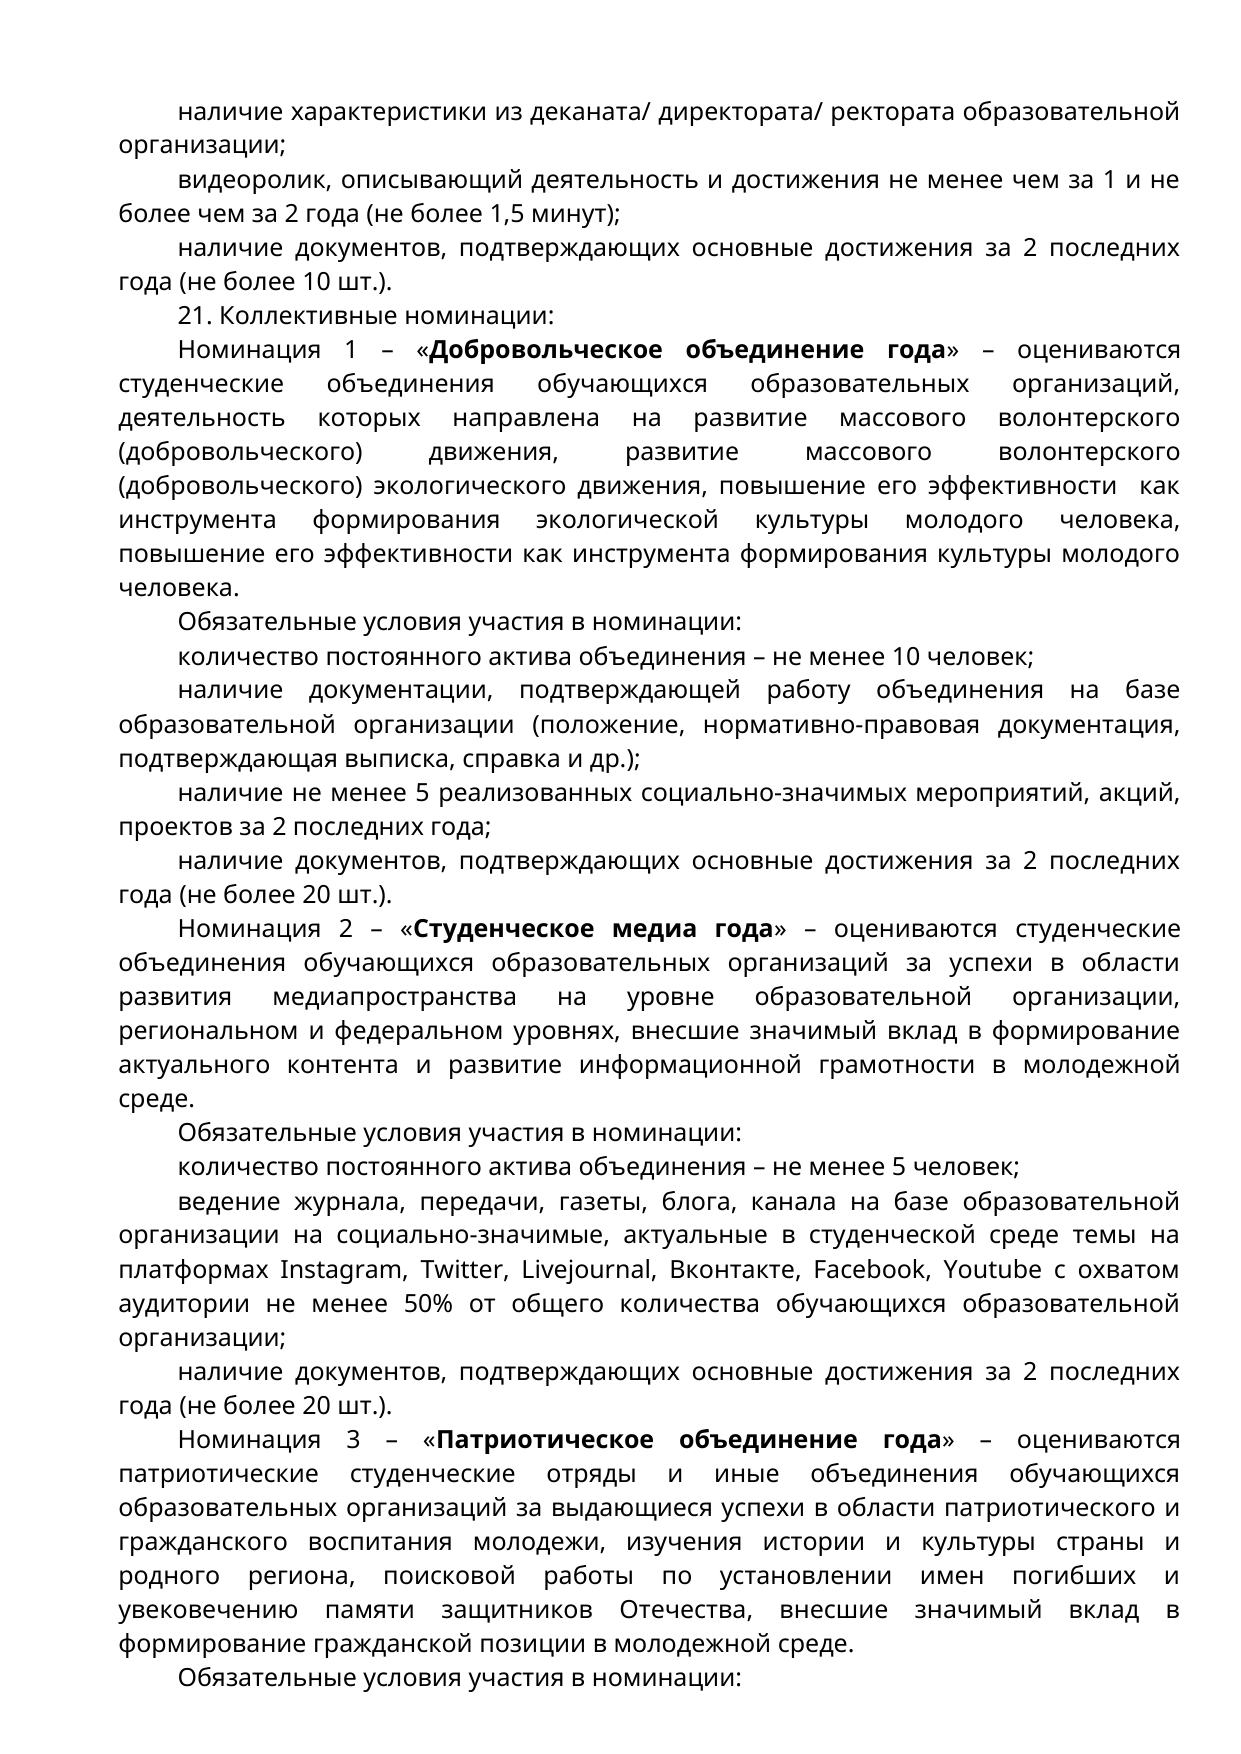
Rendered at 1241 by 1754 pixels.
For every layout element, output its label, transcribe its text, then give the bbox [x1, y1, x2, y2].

text Обязательные условия участия в номинации: [118, 604, 1181, 638]
text наличие документов, подтверждающих основные достижения за 2 последних года (не более 10 шт.). [118, 229, 1181, 297]
text наличие характеристики из деканата/ директората/ ректората образовательной организации; [118, 93, 1181, 161]
text 21. Коллективные номинации: [118, 297, 1181, 332]
text Номинация 2 – «Студенческое медиа года» – оцениваются студенческие объединения обучающихся образовательных организаций за успехи в области развития медиапространства на уровне образовательной организации, региональном и федеральном уровнях, внесшие значимый вклад в формирование актуального контента и развитие информационной грамотности в молодежной среде. [118, 911, 1181, 1115]
text наличие документов, подтверждающих основные достижения за 2 последних года (не более 20 шт.). [118, 842, 1181, 911]
text Обязательные условия участия в номинации: [118, 1660, 1181, 1694]
text Обязательные условия участия в номинации: [118, 1115, 1181, 1149]
text Номинация 3 – «Патриотическое объединение года» – оцениваются патриотические студенческие отряды и иные объединения обучающихся образовательных организаций за выдающиеся успехи в области патриотического и гражданского воспитания молодежи, изучения истории и культуры страны и родного региона, поисковой работы по установлении имен погибших и увековечению памяти защитников Отечества, внесшие значимый вклад в формирование гражданской позиции в молодежной среде. [118, 1422, 1181, 1660]
text количество постоянного актива объединения – не менее 10 человек; [118, 638, 1181, 672]
text Номинация 1 – «Добровольческое объединение года» – оцениваются студенческие объединения обучающихся образовательных организаций, деятельность которых направлена на развитие массового волонтерского (добровольческого) движения, развитие массового волонтерского (добровольческого) экологического движения, повышение его эффективности как инструмента формирования экологической культуры молодого человека, повышение его эффективности как инструмента формирования культуры молодого человека. [118, 332, 1181, 604]
text наличие документов, подтверждающих основные достижения за 2 последних года (не более 20 шт.). [118, 1353, 1181, 1422]
text видеоролик, описывающий деятельность и достижения не менее чем за 1 и не более чем за 2 года (не более 1,5 минут); [118, 161, 1181, 229]
text ведение журнала, передачи, газеты, блога, канала на базе образовательной организации на социально-значимые, актуальные в студенческой среде темы на платформах Instagram, Twitter, Livejournal, Вконтакте, Facebook, Youtube с охватом аудитории не менее 50% от общего количества обучающихся образовательной организации; [118, 1183, 1181, 1353]
text наличие документации, подтверждающей работу объединения на базе образовательной организации (положение, нормативно-правовая документация, подтверждающая выписка, справка и др.); [118, 672, 1181, 774]
text наличие не менее 5 реализованных социально-значимых мероприятий, акций, проектов за 2 последних года; [118, 774, 1181, 842]
text количество постоянного актива объединения – не менее 5 человек; [118, 1149, 1181, 1183]
